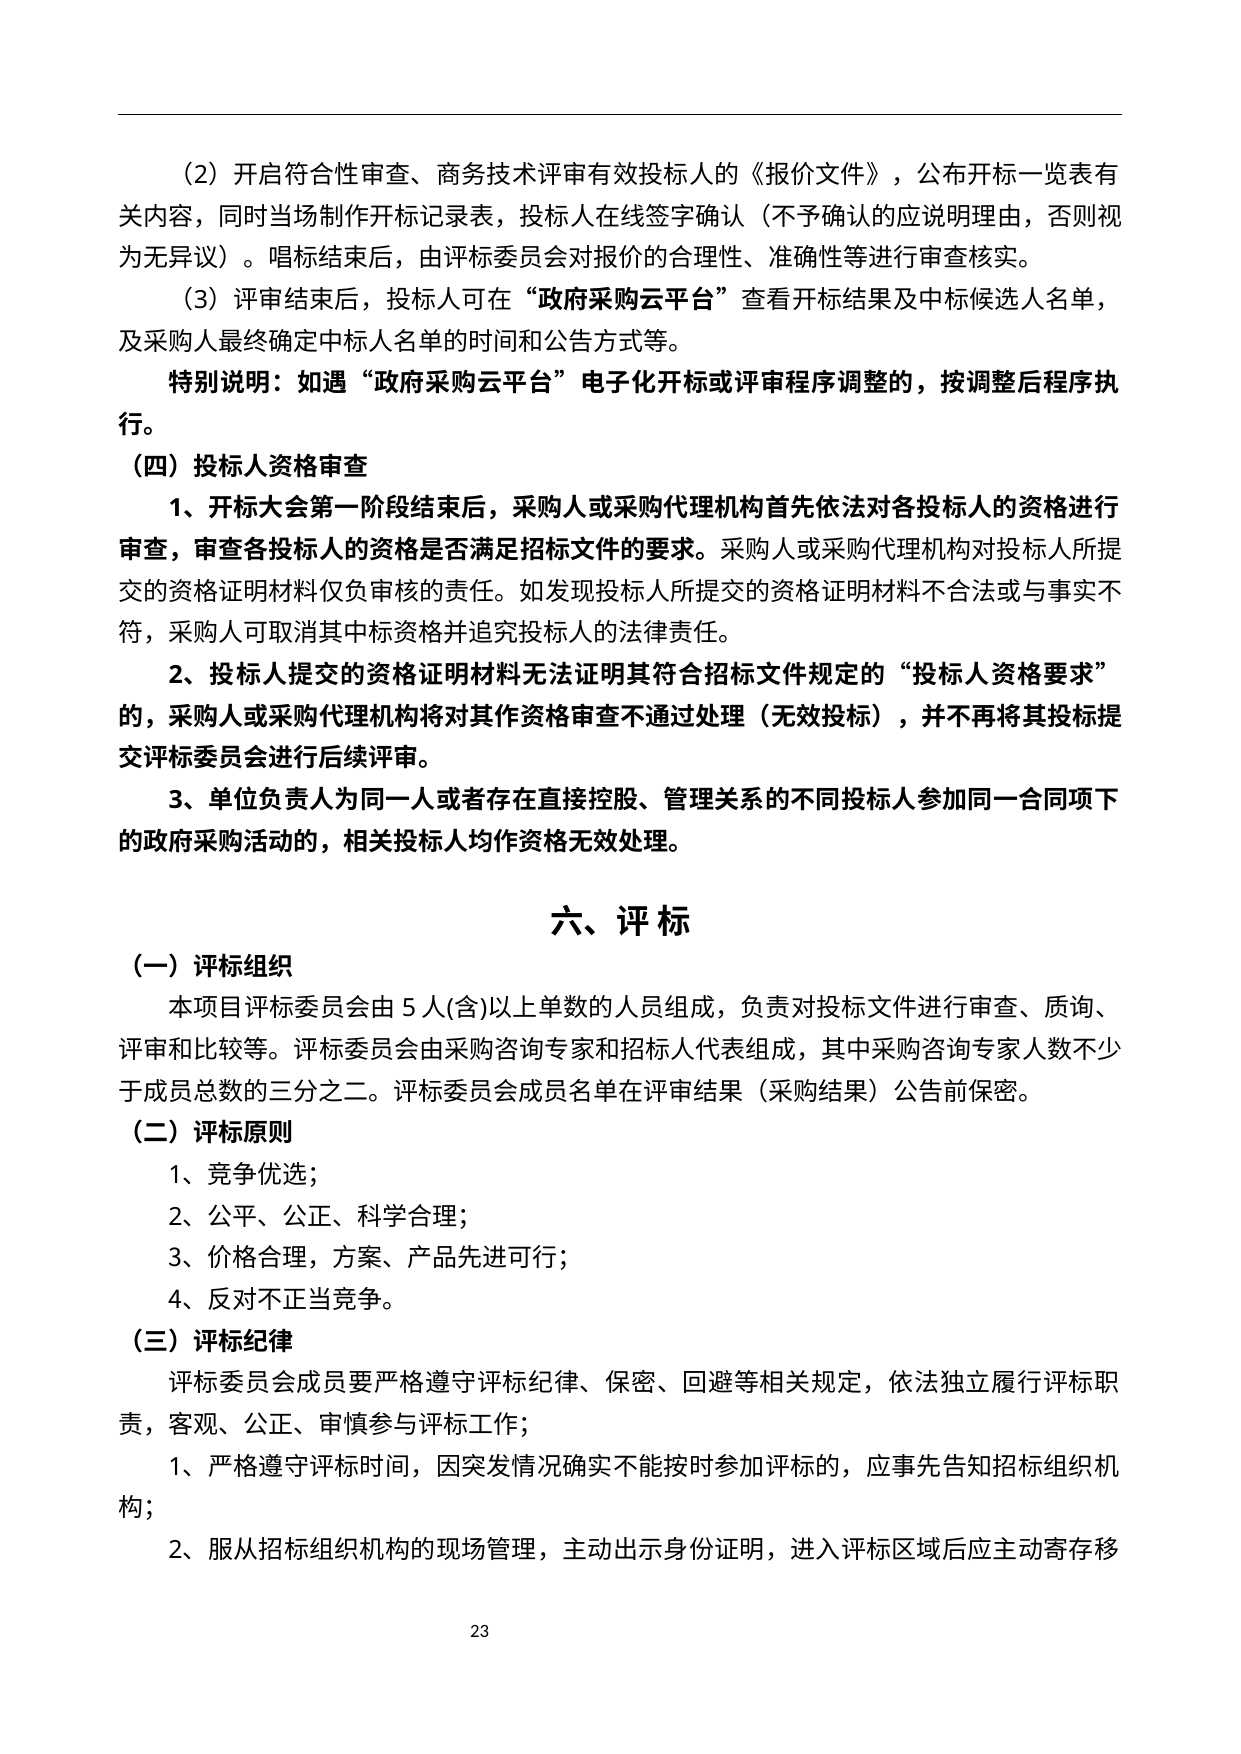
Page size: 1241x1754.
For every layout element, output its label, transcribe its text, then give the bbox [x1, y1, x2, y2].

text （3）评审结束后，投标人可在“政府采购云平台”查看开标结果及中标候选人名单，及采购人最终确定中标人名单的时间和公告方式等。 [118, 275, 1122, 358]
text 1、开标大会第一阶段结束后，采购人或采购代理机构首先依法对各投标人的资格进行审查，审查各投标人的资格是否满足招标文件的要求。采购人或采购代理机构对投标人所提交的资格证明材料仅负审核的责任。如发现投标人所提交的资格证明材料不合法或与事实不符，采购人可取消其中标资格并追究投标人的法律责任。 [118, 483, 1122, 650]
text 3、价格合理，方案、产品先进可行； [118, 1233, 1122, 1275]
text 4、反对不正当竞争。 [118, 1275, 1122, 1317]
text （二）评标原则 [118, 1108, 1122, 1150]
text （四）投标人资格审查 [118, 442, 1122, 483]
text （2）开启符合性审查、商务技术评审有效投标人的《报价文件》，公布开标一览表有关内容，同时当场制作开标记录表，投标人在线签字确认（不予确认的应说明理由，否则视为无异议）。唱标结束后，由评标委员会对报价的合理性、准确性等进行审查核实。 [118, 150, 1122, 275]
text 2、公平、公正、科学合理； [118, 1192, 1122, 1233]
text 2、投标人提交的资格证明材料无法证明其符合招标文件规定的“投标人资格要求”的，采购人或采购代理机构将对其作资格审查不通过处理（无效投标），并不再将其投标提交评标委员会进行后续评审。 [118, 650, 1122, 775]
text （一）评标组织 [118, 942, 1122, 983]
text 3、单位负责人为同一人或者存在直接控股、管理关系的不同投标人参加同一合同项下的政府采购活动的，相关投标人均作资格无效处理。 [118, 775, 1122, 858]
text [118, 1525, 1122, 1567]
text 评标委员会成员要严格遵守评标纪律、保密、回避等相关规定，依法独立履行评标职责，客观、公正、审慎参与评标工作； [118, 1358, 1122, 1442]
text 本项目评标委员会由5人(含)以上单数的人员组成，负责对投标文件进行审查、质询、评审和比较等。评标委员会由采购咨询专家和招标人代表组成，其中采购咨询专家人数不少于成员总数的三分之二。评标委员会成员名单在评审结果（采购结果）公告前保密。 [118, 983, 1122, 1108]
text （三）评标纪律 [118, 1317, 1122, 1358]
text 1、竞争优选； [118, 1150, 1122, 1192]
text 1、严格遵守评标时间，因突发情况确实不能按时参加评标的，应事先告知招标组织机构； [118, 1442, 1122, 1525]
text 六、评 标 [118, 900, 1122, 942]
text 特别说明：如遇“政府采购云平台”电子化开标或评审程序调整的，按调整后程序执行。 [118, 358, 1122, 442]
